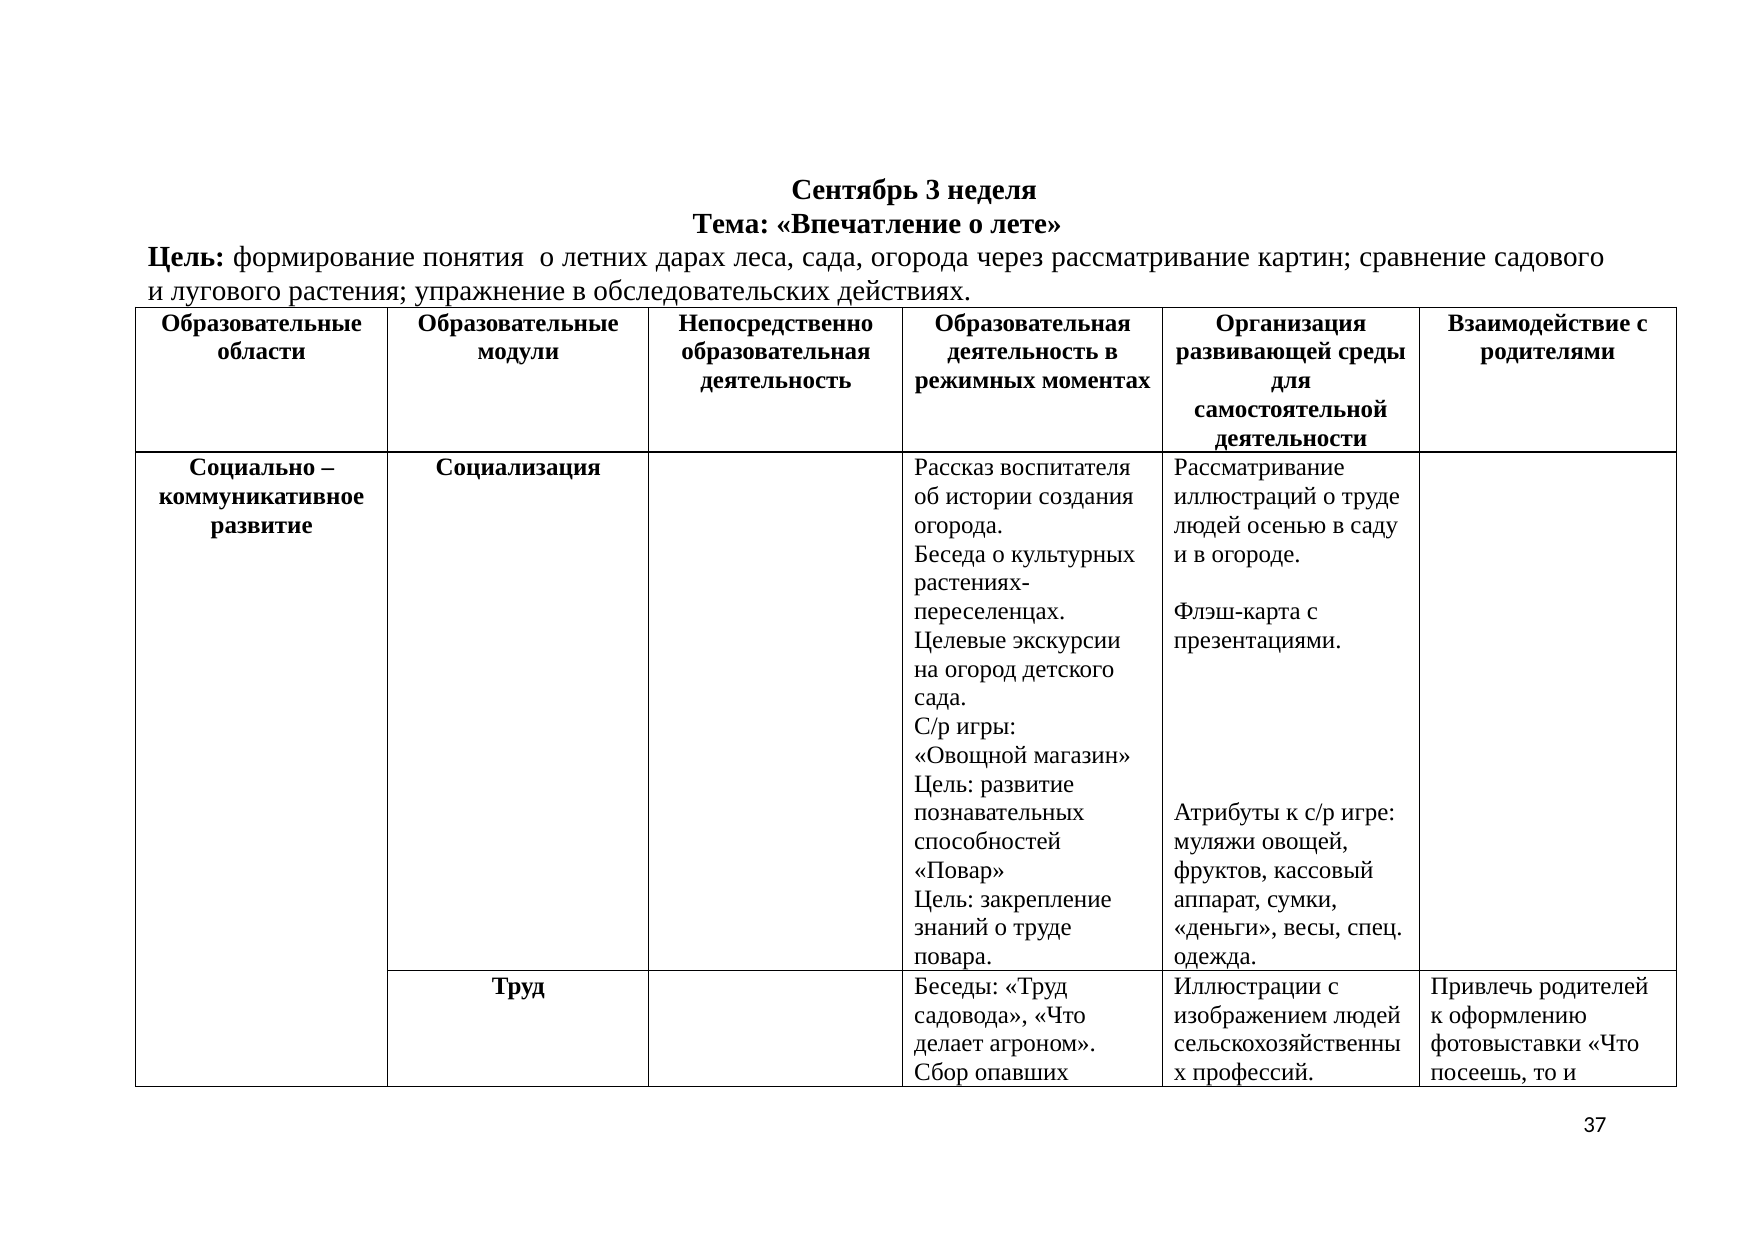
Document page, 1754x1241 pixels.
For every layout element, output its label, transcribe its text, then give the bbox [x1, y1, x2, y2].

table_header Образовательная деятельность в режимных моментах [903, 308, 1162, 451]
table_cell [903, 971, 1162, 1086]
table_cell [1163, 971, 1419, 1086]
table_cell Социально – коммуникативное развитие [136, 453, 387, 1086]
table_header Организация развивающей среды для самостоятельной деятельности [1163, 308, 1419, 451]
text Цель: формирование понятия о летних дарах леса, сада, огорода через рассматривание картин; сравнение садового и лугового растения; упражнение в обследовательских действиях. [148, 239, 1606, 307]
table_cell Рассказ воспитателя об истории создания огорода. Беседа о культурных растениях-переселенцах. Целевые экскурсии на огород детского сада. С/р игры: «Овощной магазин» Цель: развитие познавательных способностей «Повар» Цель: закрепление знаний о труде повара. [903, 453, 1162, 970]
table_header Непосредственно образовательная деятельность [649, 308, 902, 451]
text Тема: «Впечатление о лете» [148, 206, 1606, 239]
table_cell [649, 453, 902, 970]
table_header Взаимодействие с родителями [1420, 308, 1676, 451]
subtitle Сентябрь 3 неделя [148, 172, 1606, 206]
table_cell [1420, 971, 1676, 1086]
table_header Образовательные модули [388, 308, 648, 451]
table_cell Рассматривание иллюстраций о труде людей осенью в саду и в огороде. Флэш-карта с презентациями. Атрибуты к с/р игре: муляжи овощей, фруктов, кассовый аппарат, сумки, «деньги», весы, спец. одежда. [1163, 453, 1419, 970]
table_cell Социализация [388, 453, 648, 970]
table_cell [649, 971, 902, 1086]
table_cell [1420, 453, 1676, 970]
table_header Образовательные области [136, 308, 387, 451]
table_cell Труд [388, 971, 648, 1086]
